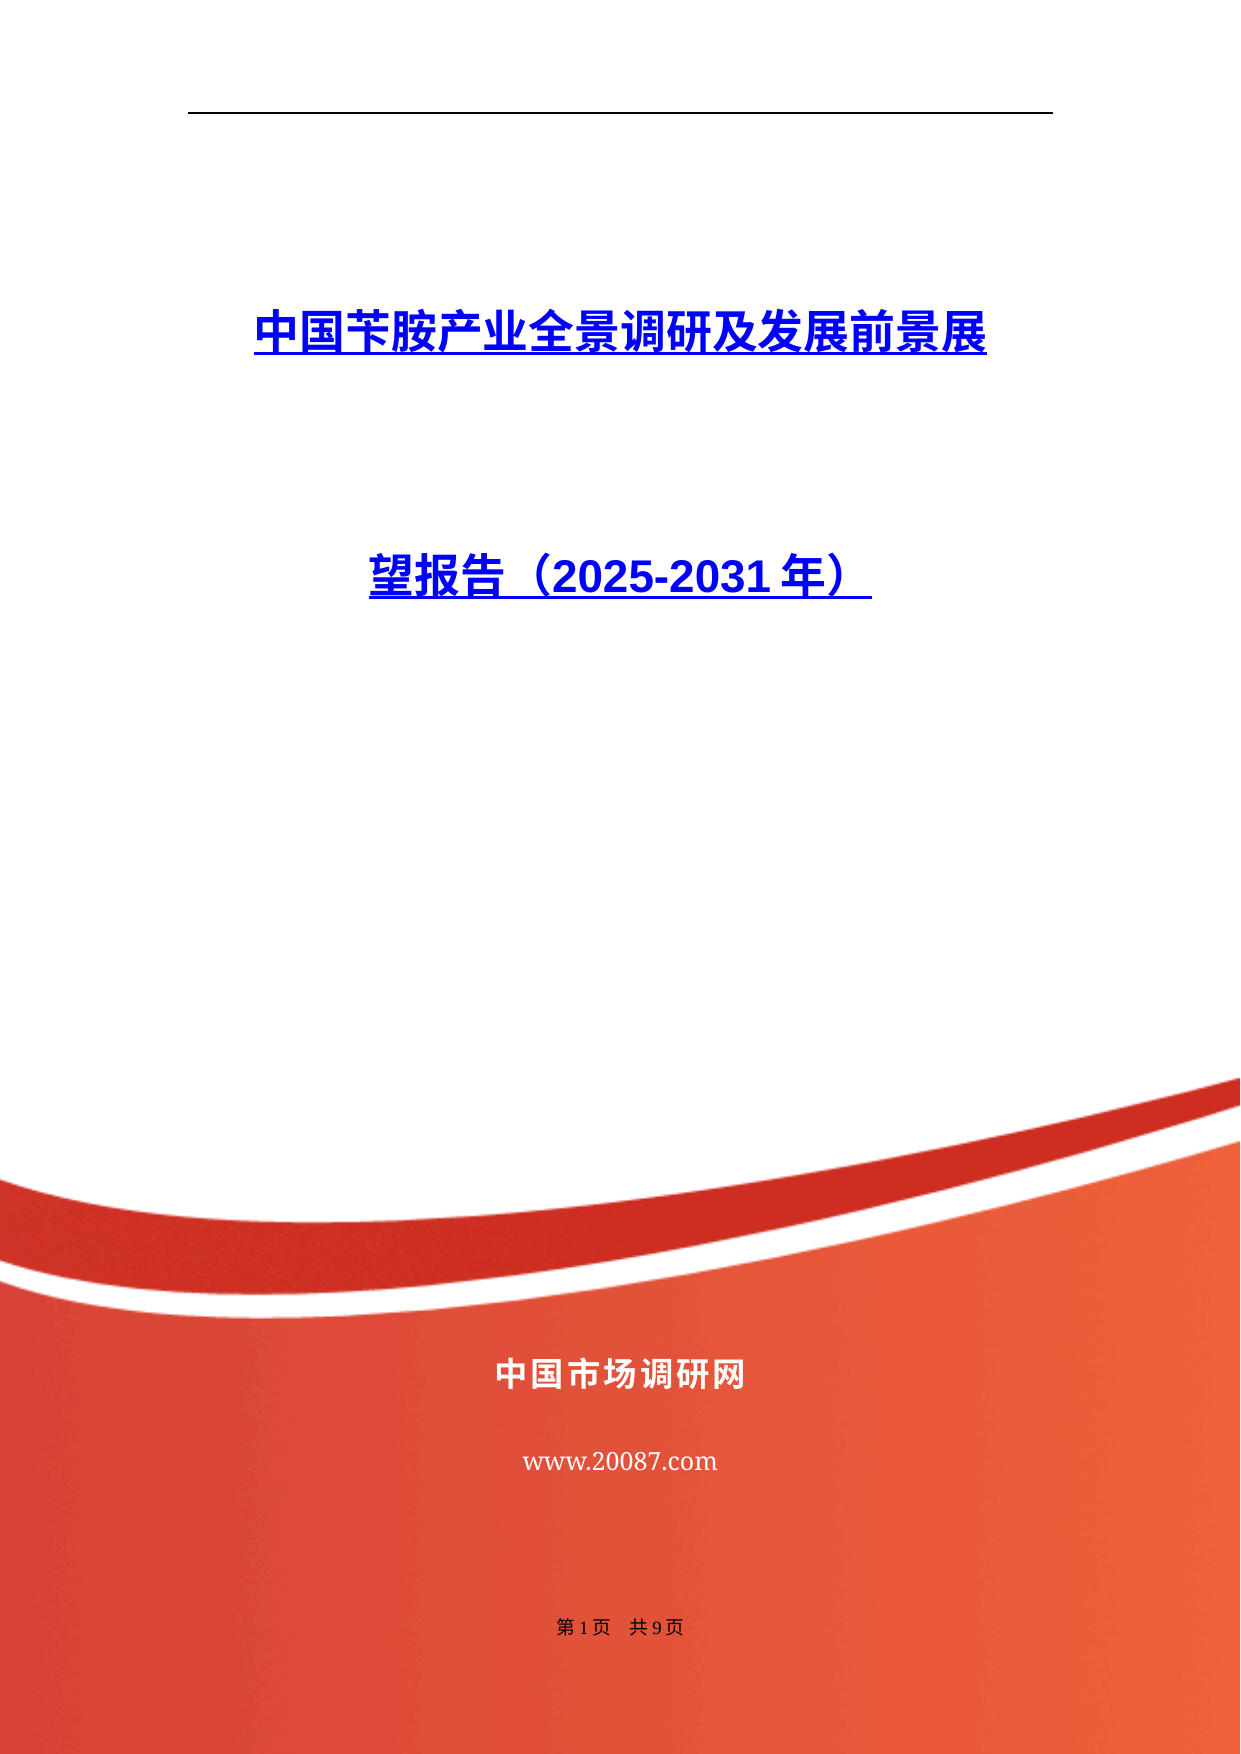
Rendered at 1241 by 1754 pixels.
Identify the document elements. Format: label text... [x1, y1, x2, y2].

text www.20087.com [187, 1428, 1053, 1493]
subtitle 中国市场调研网 [187, 1339, 1053, 1404]
table_header 中国苄胺产业全景调研及发展前景展望报告（2025-2031年） [188, 207, 1053, 773]
picture [0, 1006, 1241, 1754]
